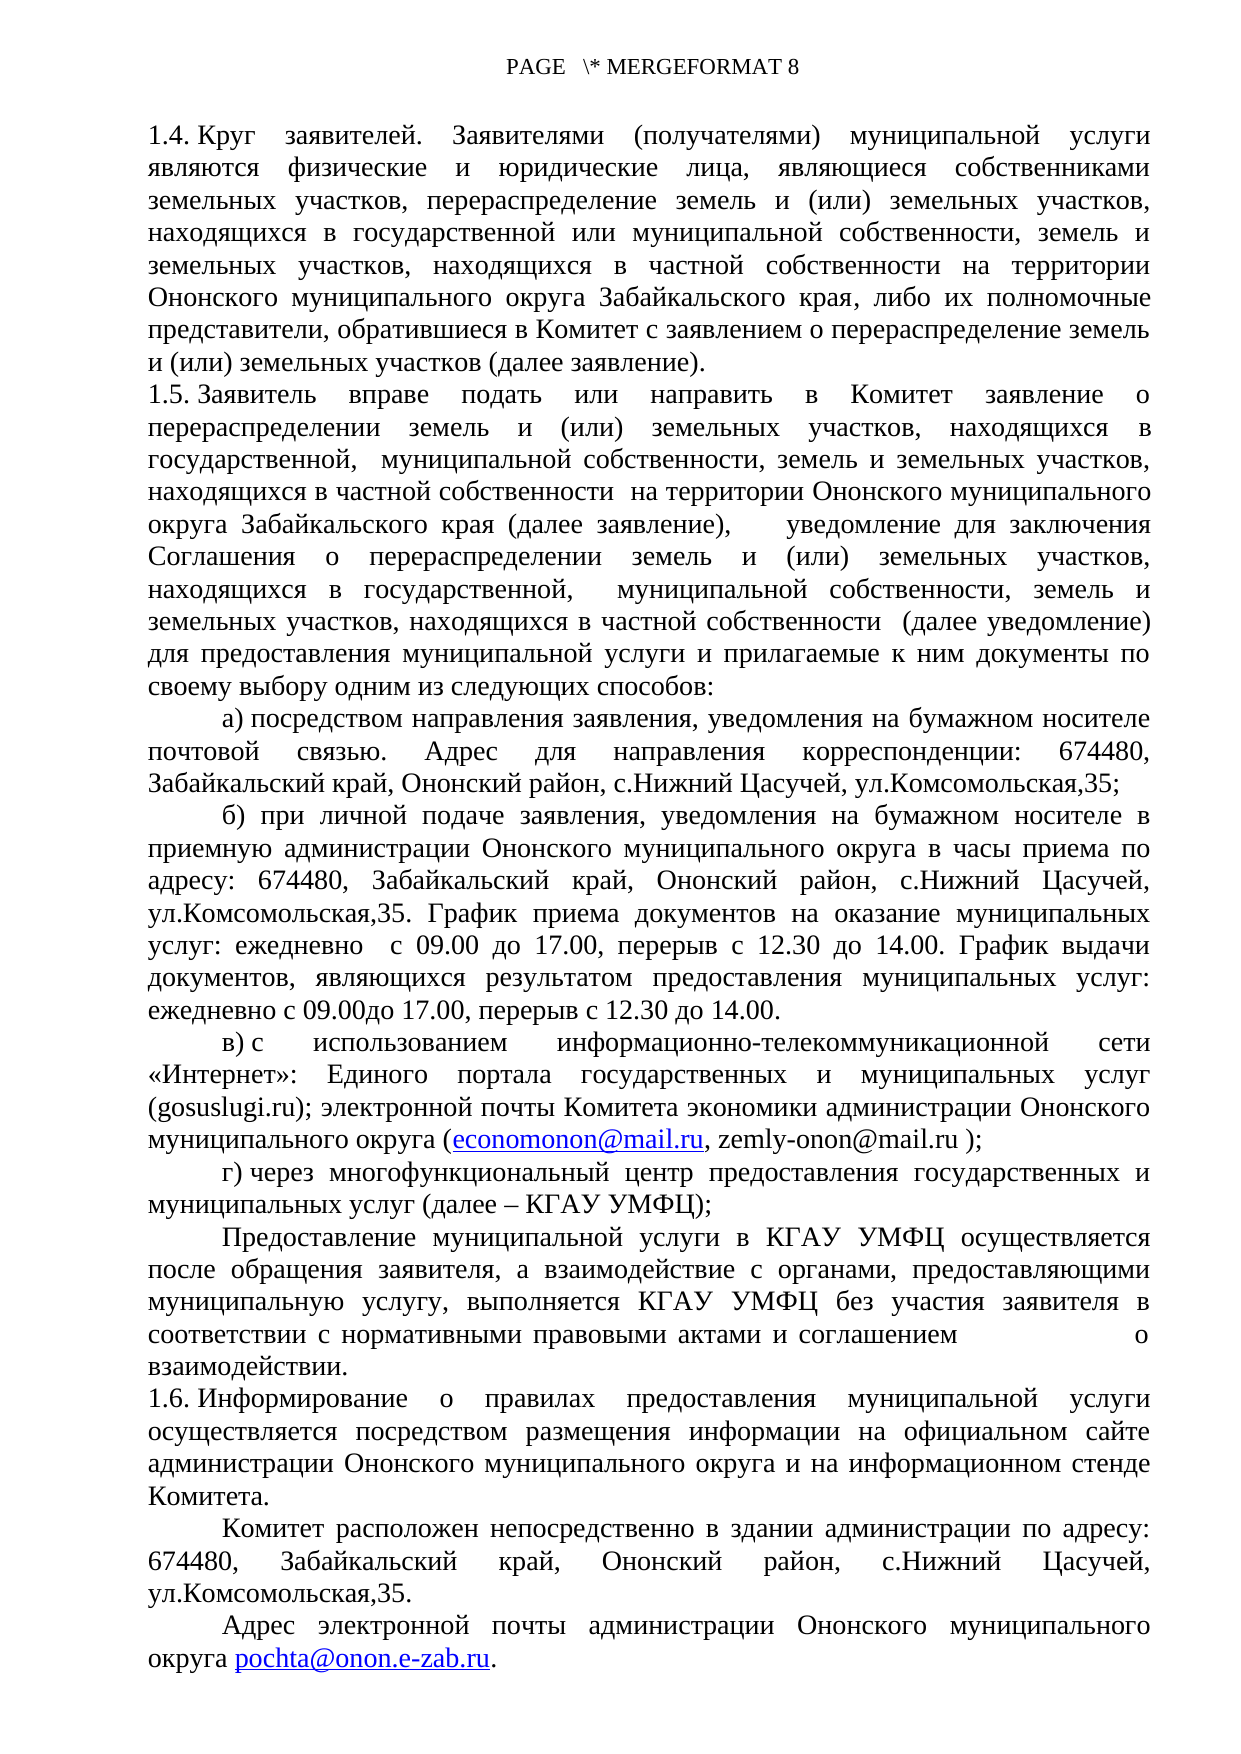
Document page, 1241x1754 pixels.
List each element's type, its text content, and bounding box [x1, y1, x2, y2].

title 1.4. Круг заявителей. Заявителями (получателями) муниципальной услуги являются физические и юридические лица, являющиеся собственниками земельных участков, перераспределение земель и (или) земельных участков, находящихся в государственной или муниципальной собственности, земель и земельных участков, находящихся в частной собственности на территории Ононского муниципального округа Забайкальского края, либо их полномочные представители, обратившиеся в Комитет с заявлением о перераспределение земель и (или) земельных участков (далее заявление). [148, 118, 1152, 377]
text 1.6. Информирование о правилах предоставления муниципальной услуги осуществляется посредством размещения информации на официальном сайте администрации Ононского муниципального округа и на информационном стенде Комитета. [148, 1382, 1152, 1511]
text а) посредством направления заявления, уведомления на бумажном носителе почтовой связью. Адрес для направления корреспонденции: 674480, Забайкальский край, Ононский район, с.Нижний Цасучей, ул.Комсомольская,35; [148, 701, 1152, 798]
text б) при личной подаче заявления, уведомления на бумажном носителе в приемную администрации Ононского муниципального округа в часы приема по адресу: 674480, Забайкальский край, Ононский район, с.Нижний Цасучей, ул.Комсомольская,35. График приема документов на оказание муниципальных услуг: ежедневно с 09.00 до 17.00, перерыв с 12.30 до 14.00. График выдачи документов, являющихся результатом предоставления муниципальных услуг: ежедневно с 09.00до 17.00, перерыв с 12.30 до 14.00. [148, 798, 1152, 1025]
text Адрес электронной почты администрации Ононского муниципального округа pochta@onon.e-zab.ru. [148, 1608, 1152, 1673]
text г) через многофункциональный центр предоставления государственных и муниципальных услуг (далее – КГАУ УМФЦ); [148, 1155, 1152, 1219]
text Комитет расположен непосредственно в здании администрации по адресу: 674480, Забайкальский край, Ононский район, с.Нижний Цасучей, ул.Комсомольская,35. [148, 1511, 1152, 1608]
text Предоставление муниципальной услуги в КГАУ УМФЦ осуществляется после обращения заявителя, а взаимодействие с органами, предоставляющими муниципальную услугу, выполняется КГАУ УМФЦ без участия заявителя в соответствии с нормативными правовыми актами и соглашением о взаимодействии. [148, 1219, 1152, 1382]
text в) с использованием информационно-телекоммуникационной сети «Интернет»: Единого портала государственных и муниципальных услуг (gosuslugi.ru); электронной почты Комитета экономики администрации Ононского муниципального округа (economonon@mail.ru, zemly-onon@mail.ru ); [148, 1025, 1152, 1155]
text 1.5. Заявитель вправе подать или направить в Комитет заявление о перераспределении земель и (или) земельных участков, находящихся в государственной, муниципальной собственности, земель и земельных участков, находящихся в частной собственности на территории Ононского муниципального округа Забайкальского края (далее заявление), уведомление для заключения Соглашения о перераспределении земель и (или) земельных участков, находящихся в государственной, муниципальной собственности, земель и земельных участков, находящихся в частной собственности (далее уведомление) для предоставления муниципальной услуги и прилагаемые к ним документы по своему выбору одним из следующих способов: [148, 377, 1152, 701]
